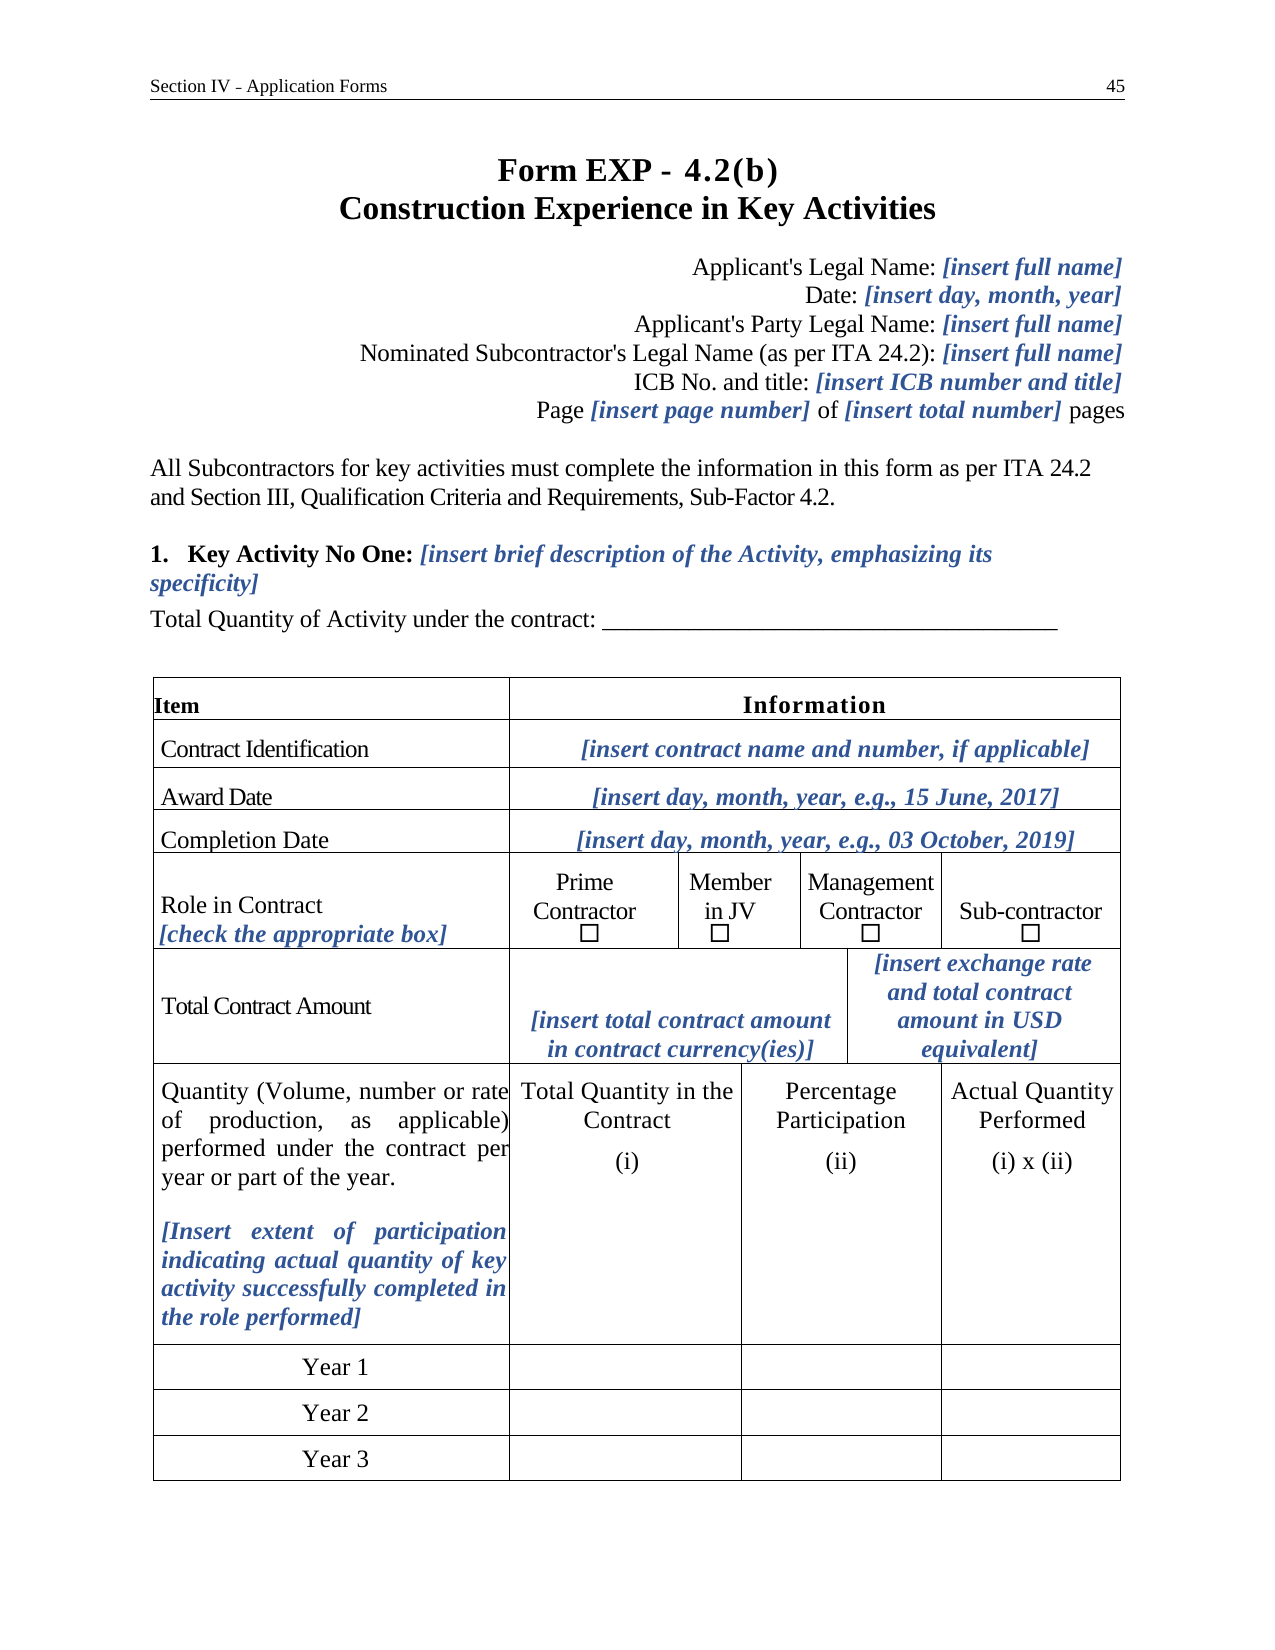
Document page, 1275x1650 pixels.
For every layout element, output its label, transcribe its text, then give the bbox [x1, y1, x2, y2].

table_cell [insert exchange rate and total contract amount in USD equivalent] [848, 949, 1120, 1063]
table_cell Year 1 [154, 1345, 509, 1389]
table_cell [510, 1436, 741, 1480]
table_cell Total Contract Amount [154, 949, 509, 1063]
table_cell Year 2 [154, 1390, 509, 1435]
table_header Information [510, 678, 1120, 718]
text All Subcontractors for key activities must complete the information in this form as per ITA 24.2 and Section III, Qualification Criteria and Requirements, Sub-Factor 4.2. [150, 453, 1110, 510]
table_cell Quantity (Volume, number or rate of production, as applicable) performed under the contract per year or part of the year. [Insert extent of participation indicating actual quantity of key activity successfully completed in the role performed] [154, 1064, 509, 1343]
text Form EXP - 4.2(b) [150, 150, 1125, 188]
text Total Quantity of Activity under the contract: _____________________________________ [150, 604, 1110, 633]
table_cell Completion Date [154, 810, 509, 852]
table_cell [942, 1390, 1120, 1435]
table_cell [942, 1436, 1120, 1480]
table_cell Award Date [154, 768, 509, 809]
table_cell [insert day, month, year, e.g., 03 October, 2019] [510, 810, 1120, 852]
table_cell [510, 1345, 741, 1389]
text Page [insert page number] of [insert total number] pages [514, 395, 1125, 424]
table_cell Management Contractor [801, 853, 941, 947]
table_cell [insert day, month, year, e.g., 15 June, 2017] [510, 768, 1120, 809]
table_cell Member in JV [679, 853, 800, 947]
table_cell Year 3 [154, 1436, 509, 1480]
table_cell Percentage Participation (ii) [742, 1064, 941, 1343]
text Applicant's Legal Name: [insert full name] Date: [insert day, month, year] Applicant's Party Legal Name: [insert full name] Nominated Subcontractor's Legal Name (as per ITA 24.2): [insert full name] ICB No. and title: [insert ICB number and title] [150, 252, 1125, 395]
table_cell [742, 1345, 941, 1389]
table_cell Total Quantity in the Contract (i) [510, 1064, 741, 1343]
table_cell [insert contract name and number, if applicable] [510, 720, 1120, 767]
table_cell Sub-contractor [942, 853, 1120, 947]
table_cell Role in Contract [check the appropriate box] [154, 853, 509, 947]
table_header Item [154, 678, 509, 718]
table_cell [742, 1390, 941, 1435]
table_cell [insert total contract amount in contract currency(ies)] [510, 949, 847, 1063]
table_cell Actual Quantity Performed (i) x (ii) [942, 1064, 1120, 1343]
table_cell Prime Contractor [510, 853, 678, 947]
table_cell Contract Identification [154, 720, 509, 767]
text 1. Key Activity No One: [insert brief description of the Activity, emphasizing its specificity] [150, 539, 1110, 597]
table_cell [510, 1390, 741, 1435]
table_cell [942, 1345, 1120, 1389]
subtitle Construction Experience in Key Activities [150, 188, 1125, 227]
table_cell [742, 1436, 941, 1480]
